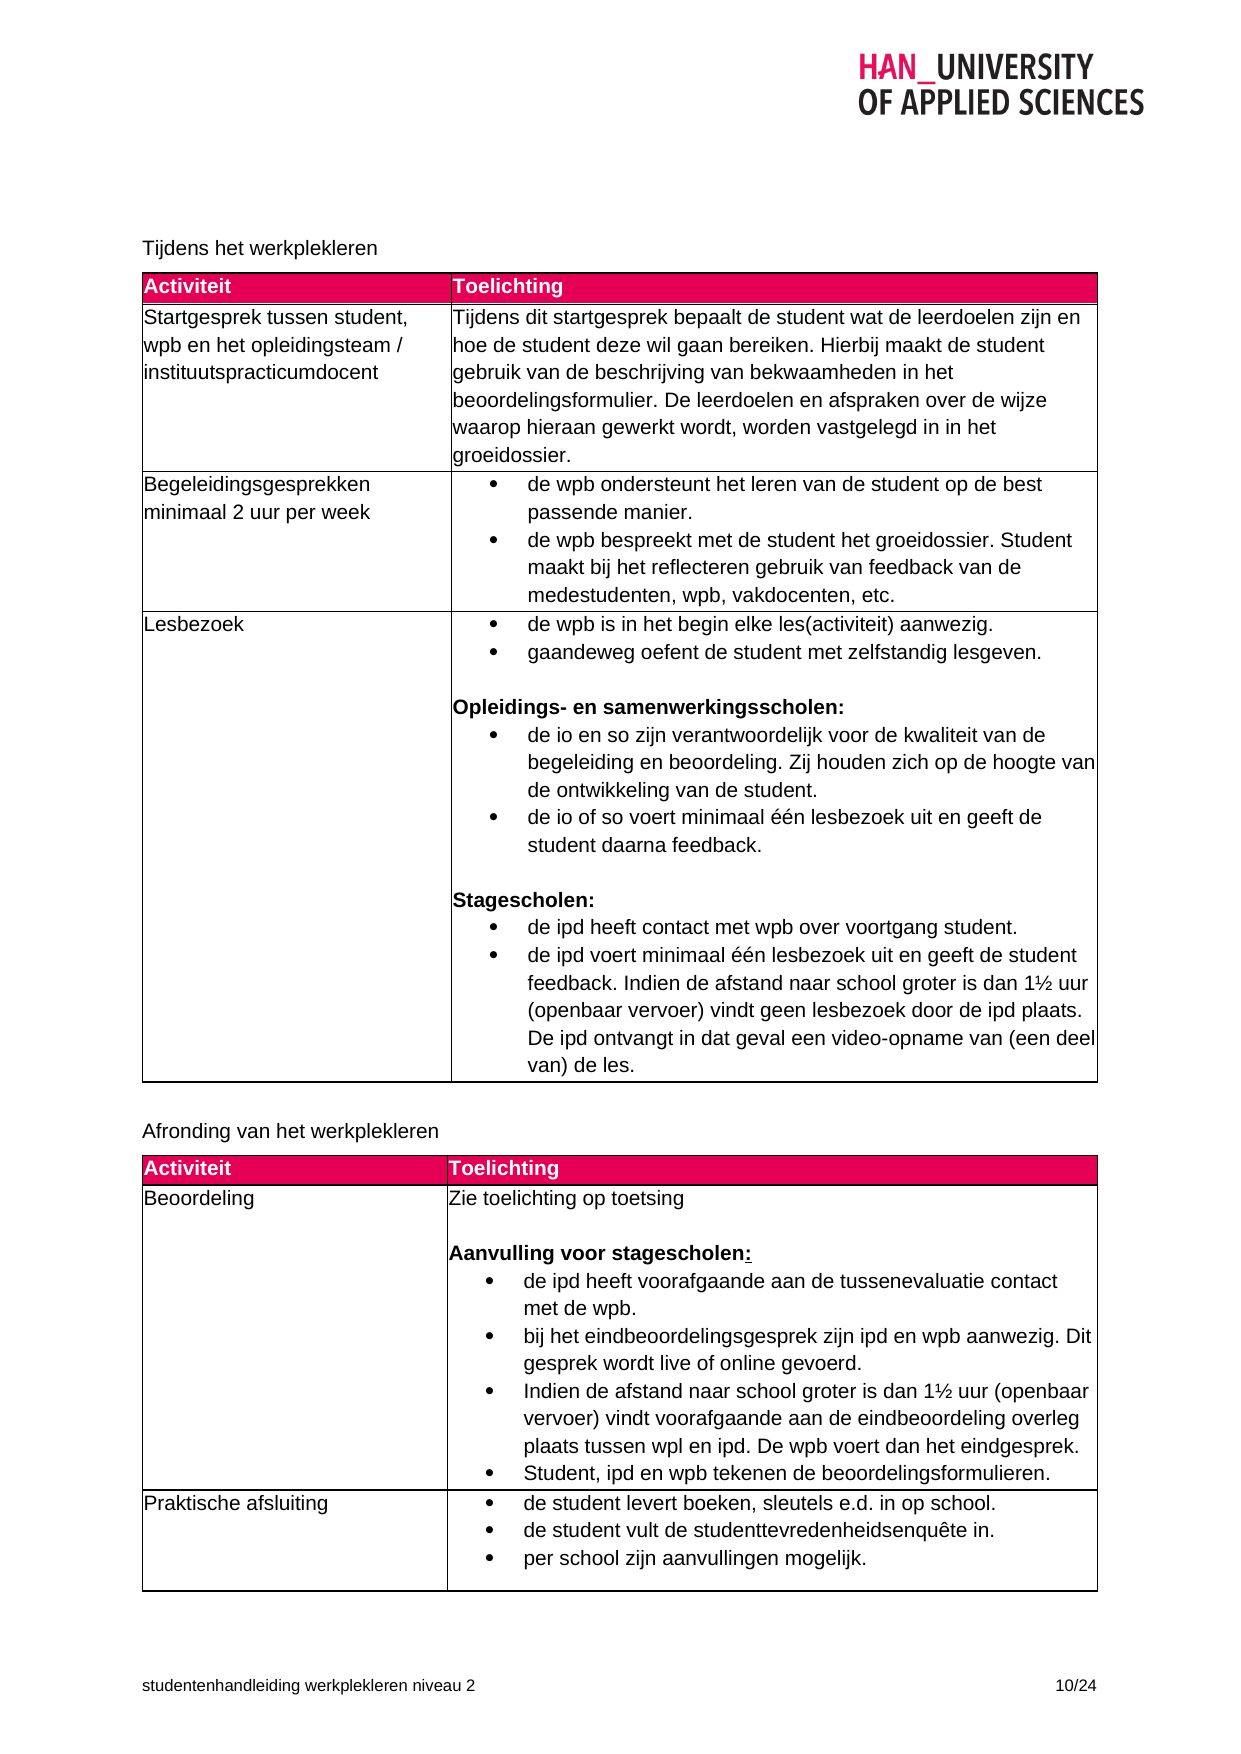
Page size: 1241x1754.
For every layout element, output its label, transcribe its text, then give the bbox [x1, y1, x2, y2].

table_cell Tijdens dit startgesprek bepaalt de student wat de leerdoelen zijn en hoe de student deze wil gaan bereiken. Hierbij maakt de student gebruik van de beschrijving van bekwaamheden in het beoordelingsformulier. De leerdoelen en afspraken over de wijze waarop hieraan gewerkt wordt, worden vastgelegd in in het groeidossier. [452, 305, 1097, 471]
table_cell Begeleidingsgesprekken minimaal 2 uur per week [143, 472, 451, 611]
table_cell de student levert boeken, sleutels e.d. in op school. de student vult de studenttevredenheidsenquête in. per school zijn aanvullingen mogelijk. [448, 1491, 1097, 1590]
text Tijdens het werkplekleren [142, 236, 1098, 260]
table_header Toelichting [452, 274, 1097, 303]
text Afronding van het werkplekleren [142, 1119, 1098, 1143]
table_cell Startgesprek tussen student, wpb en het opleidingsteam / instituutspracticumdocent [143, 305, 451, 471]
table_cell Beoordeling [143, 1186, 447, 1489]
table_header Activiteit [143, 1156, 447, 1184]
picture [805, 0, 1198, 169]
table_cell Lesbezoek [143, 612, 451, 1081]
table_header Toelichting [448, 1156, 1097, 1184]
table_cell de wpb is in het begin elke les(activiteit) aanwezig. gaandeweg oefent de student met zelfstandig lesgeven. Opleidings- en samenwerkingsscholen: de io en so zijn verantwoordelijk voor de kwaliteit van de begeleiding en beoordeling. Zij houden zich op de hoogte van de ontwikkeling van de student. de io of so voert minimaal één lesbezoek uit en geeft de student daarna feedback. Stagescholen: de ipd heeft contact met wpb over voortgang student. de ipd voert minimaal één lesbezoek uit en geeft de student feedback. Indien de afstand naar school groter is dan 1½ uur (openbaar vervoer) vindt geen lesbezoek door de ipd plaats. De ipd ontvangt in dat geval een video-opname van (een deel van) de les. [452, 612, 1097, 1081]
table_cell Praktische afsluiting [143, 1491, 447, 1590]
table_header Activiteit [143, 274, 451, 303]
table_cell de wpb ondersteunt het leren van de student op de best passende manier. de wpb bespreekt met de student het groeidossier. Student maakt bij het reflecteren gebruik van feedback van de medestudenten, wpb, vakdocenten, etc. [452, 472, 1097, 611]
table_cell Zie toelichting op toetsing Aanvulling voor stagescholen: de ipd heeft voorafgaande aan de tussenevaluatie contact met de wpb. bij het eindbeoordelingsgesprek zijn ipd en wpb aanwezig. Dit gesprek wordt live of online gevoerd. Indien de afstand naar school groter is dan 1½ uur (openbaar vervoer) vindt voorafgaande aan de eindbeoordeling overleg plaats tussen wpl en ipd. De wpb voert dan het eindgesprek. Student, ipd en wpb tekenen de beoordelingsformulieren. [448, 1186, 1097, 1489]
